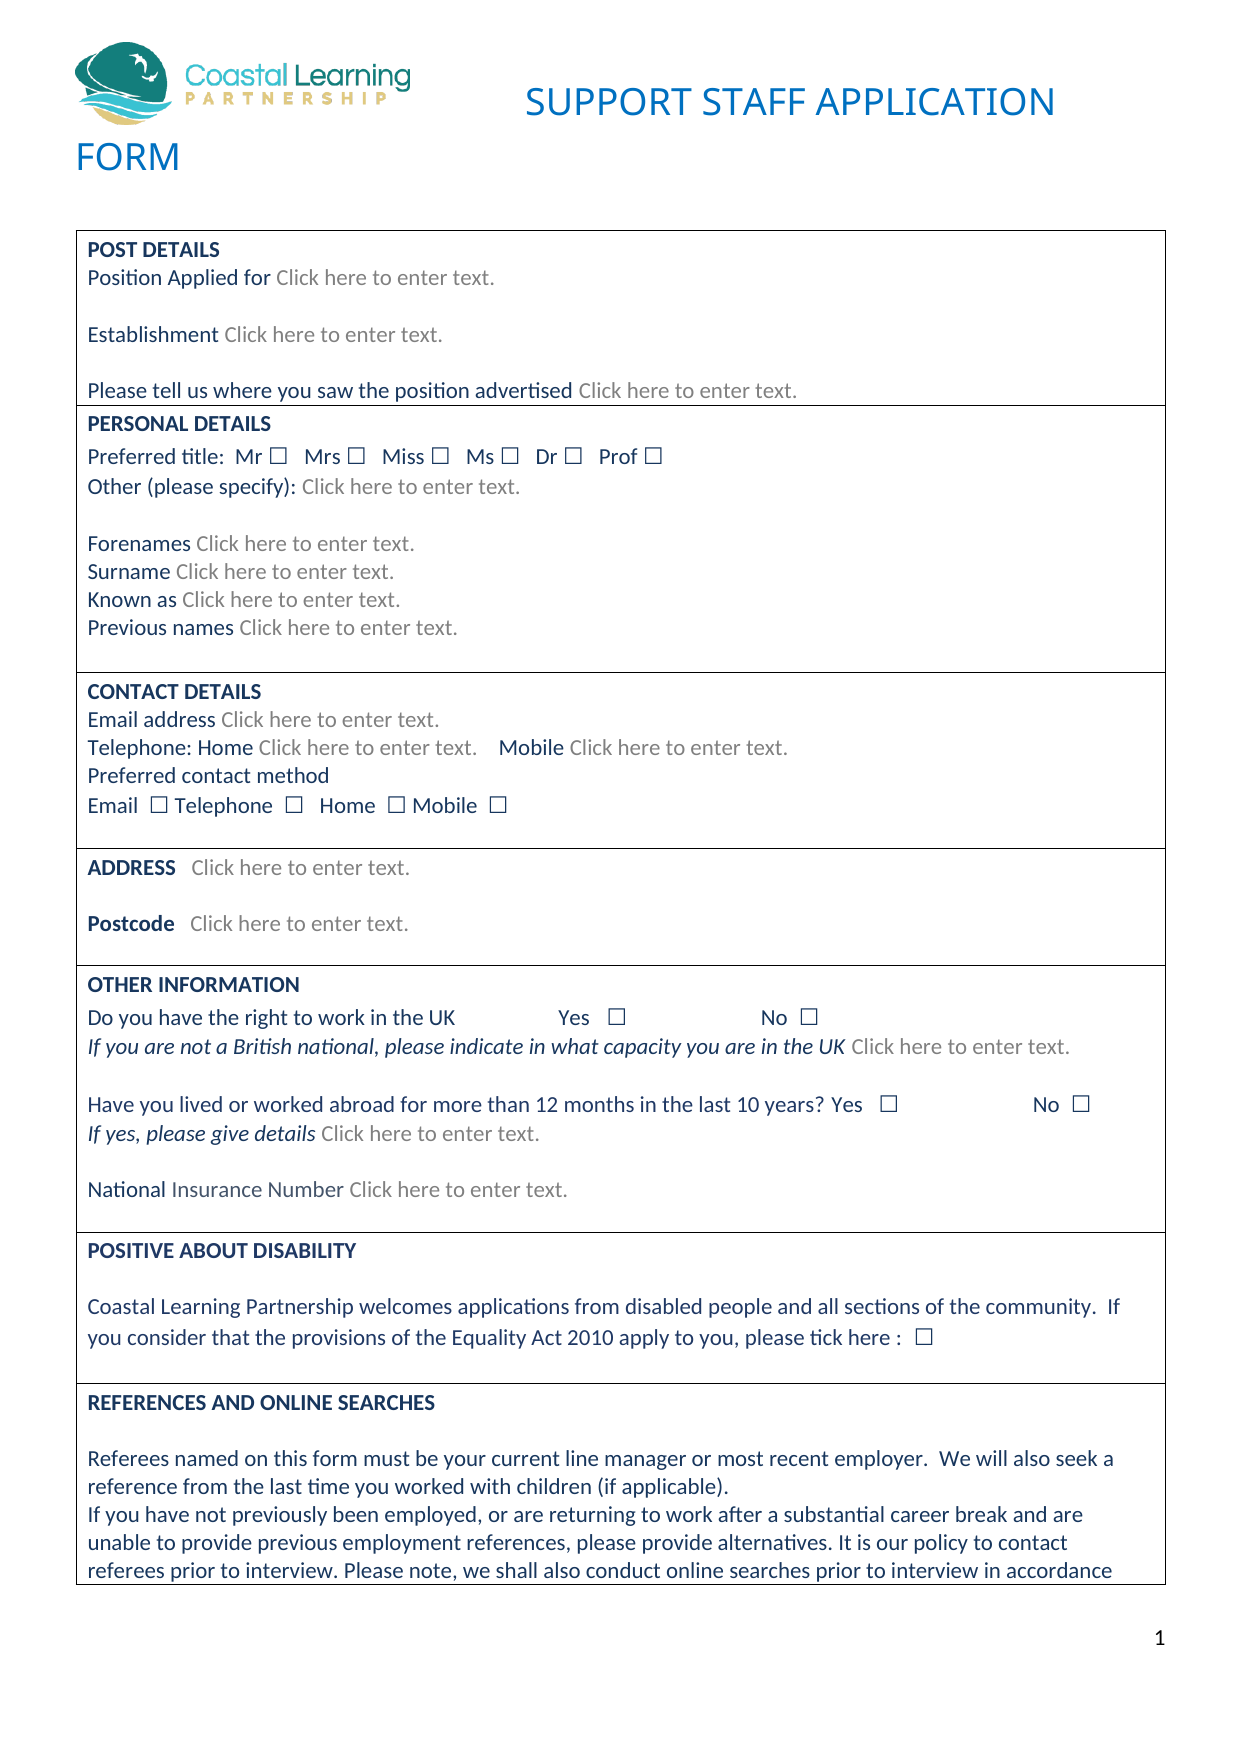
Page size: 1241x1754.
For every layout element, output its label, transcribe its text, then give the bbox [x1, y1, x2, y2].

table_cell ADDRESS Click here to enter text. Postcode Click here to enter text. [77, 849, 1165, 965]
table_cell OTHER INFORMATION Do you have the right to work in the UK Yes ☐ No ☐ If you are not a British national, please indicate in what capacity you are in the UK Click here to enter text. Have you lived or worked abroad for more than 12 months in the last 10 years? Yes ☐ No ☐ If yes, please give details Click here to enter text. National Insurance Number Click here to enter text. [77, 966, 1165, 1232]
table_cell CONTACT DETAILS Email address Click here to enter text. Telephone: Home Click here to enter text. Mobile Click here to enter text. Preferred contact method Email ☐ Telephone ☐ Home ☐ Mobile ☐ [77, 673, 1165, 848]
table_cell PERSONAL DETAILS Preferred title: Mr ☐ Mrs ☐ Miss ☐ Ms ☐ Dr ☐ Prof ☐ Other (please specify): Click here to enter text. Forenames Click here to enter text. Surname Click here to enter text. Known as Click here to enter text. Previous names Click here to enter text. [77, 406, 1165, 672]
table_cell POSITIVE ABOUT DISABILITY Coastal Learning Partnership welcomes applications from disabled people and all sections of the community. If you consider that the provisions of the Equality Act 2010 apply to you, please tick here : ☐ [77, 1233, 1165, 1383]
picture [75, 42, 410, 125]
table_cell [77, 1384, 1165, 1584]
table_header POST DETAILS Position Applied for Click here to enter text. Establishment Click here to enter text. Please tell us where you saw the position advertised Click here to enter text. [77, 231, 1165, 404]
